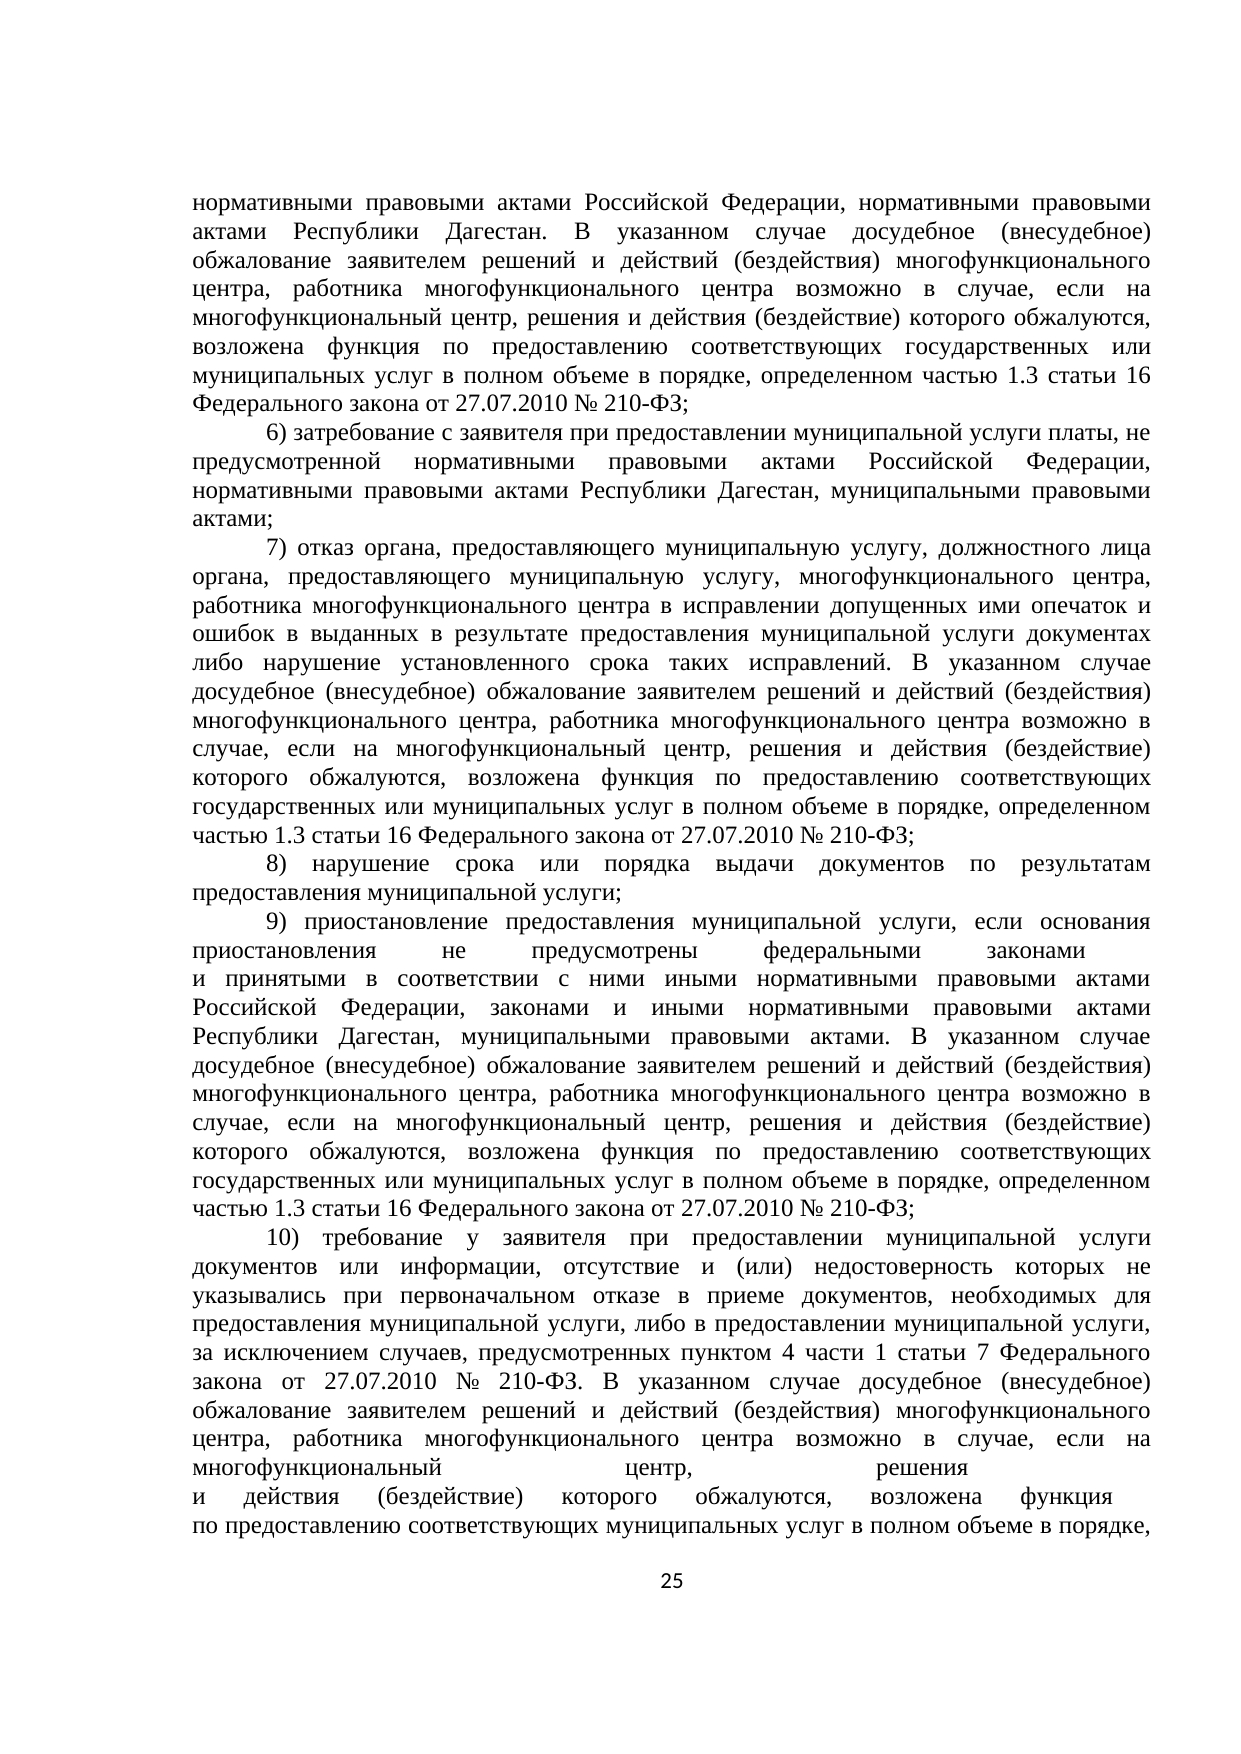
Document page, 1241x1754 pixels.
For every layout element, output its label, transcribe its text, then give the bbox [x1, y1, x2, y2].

text 9) приостановление предоставления муниципальной услуги, если основания приостановления не предусмотрены федеральными законами и принятыми в соответствии с ними иными нормативными правовыми актами Российской Федерации, законами и иными нормативными правовыми актами Республики Дагестан, муниципальными правовыми актами. В указанном случае досудебное (внесудебное) обжалование заявителем решений и действий (бездействия) многофункционального центра, работника многофункционального центра возможно в случае, если на многофункциональный центр, решения и действия (бездействие) которого обжалуются, возложена функция по предоставлению соответствующих государственных или муниципальных услуг в полном объеме в порядке, определенном частью 1.3 статьи 16 Федерального закона от 27.07.2010 № 210-ФЗ; [192, 906, 1152, 1222]
text 7) отказ органа, предоставляющего муниципальную услугу, должностного лица органа, предоставляющего муниципальную услугу, многофункционального центра, работника многофункционального центра в исправлении допущенных ими опечаток и ошибок в выданных в результате предоставления муниципальной услуги документах либо нарушение установленного срока таких исправлений. В указанном случае досудебное (внесудебное) обжалование заявителем решений и действий (бездействия) многофункционального центра, работника многофункционального центра возможно в случае, если на многофункциональный центр, решения и действия (бездействие) которого обжалуются, возложена функция по предоставлению соответствующих государственных или муниципальных услуг в полном объеме в порядке, определенном частью 1.3 статьи 16 Федерального закона от 27.07.2010 № 210-ФЗ; [192, 532, 1152, 848]
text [192, 1222, 1152, 1538]
text 6) затребование с заявителя при предоставлении муниципальной услуги платы, не предусмотренной нормативными правовыми актами Российской Федерации, нормативными правовыми актами Республики Дагестан, муниципальными правовыми актами; [192, 417, 1152, 532]
text 8) нарушение срока или порядка выдачи документов по результатам предоставления муниципальной услуги; [192, 848, 1152, 906]
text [192, 187, 1152, 417]
